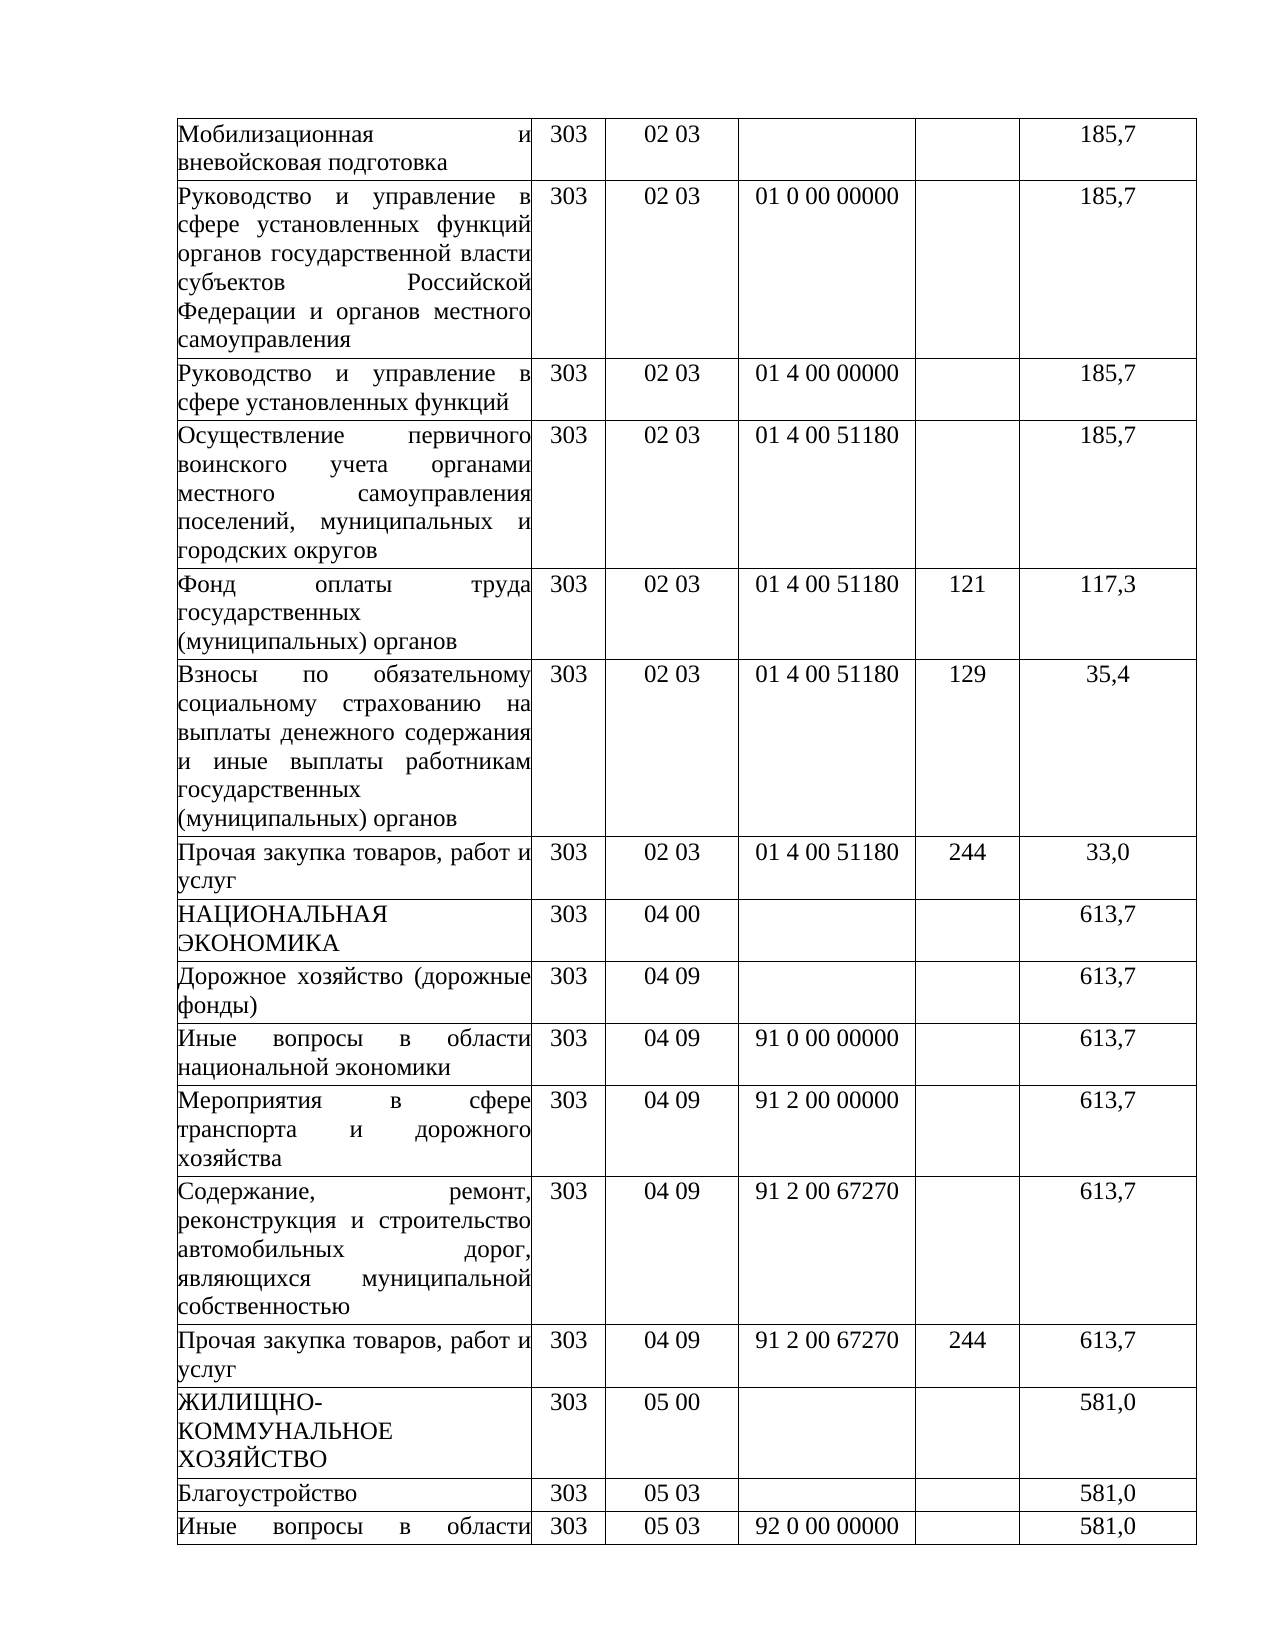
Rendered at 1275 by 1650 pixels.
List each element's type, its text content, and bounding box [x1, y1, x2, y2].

table_cell 303 [532, 1177, 605, 1324]
table_cell 01 0 00 00000 [739, 181, 915, 357]
table_cell 91 2 00 67270 [739, 1325, 915, 1387]
table_cell Руководство и управление в сфере установленных функций [178, 359, 531, 420]
table_cell 04 09 [606, 962, 738, 1023]
table_cell Благоустройство [178, 1479, 531, 1511]
table_cell 185,7 [1020, 119, 1196, 180]
table_cell 02 03 [606, 359, 738, 420]
table_cell Прочая закупка товаров, работ и услуг [178, 1325, 531, 1387]
table_cell Взносы по обязательному социальному страхованию на выплаты денежного содержания и иные выплаты работникам государственных (муниципальных) органов [178, 660, 531, 836]
table_cell 244 [916, 1325, 1019, 1387]
table_cell Руководство и управление в сфере установленных функций органов государственной власти субъектов Российской Федерации и органов местного самоуправления [178, 181, 531, 357]
table_cell 01 4 00 51180 [739, 569, 915, 659]
table_cell 613,7 [1020, 1024, 1196, 1085]
table_cell НАЦИОНАЛЬНАЯ ЭКОНОМИКА [178, 900, 531, 961]
table_cell 185,7 [1020, 181, 1196, 357]
table_cell 117,3 [1020, 569, 1196, 659]
table_cell 303 [532, 1024, 605, 1085]
table_cell [916, 421, 1019, 568]
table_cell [178, 1512, 531, 1544]
table_cell 303 [532, 1479, 605, 1511]
table_cell 613,7 [1020, 1086, 1196, 1176]
table_cell 05 03 [606, 1479, 738, 1511]
table_cell 01 4 00 00000 [739, 359, 915, 420]
table_cell Содержание, ремонт, реконструкция и строительство автомобильных дорог, являющихся муниципальной собственностью [178, 1177, 531, 1324]
table_cell 303 [532, 421, 605, 568]
table_cell [916, 181, 1019, 357]
table_cell 303 [532, 569, 605, 659]
table_cell 91 2 00 00000 [739, 1086, 915, 1176]
table_cell 303 [532, 962, 605, 1023]
table_cell 04 09 [606, 1325, 738, 1387]
table_cell 613,7 [1020, 1325, 1196, 1387]
table_cell 185,7 [1020, 359, 1196, 420]
table_cell [916, 1024, 1019, 1085]
table_cell 303 [532, 1325, 605, 1387]
table_cell 92 0 00 00000 [739, 1512, 915, 1544]
table_cell 303 [532, 1512, 605, 1544]
table_cell 613,7 [1020, 962, 1196, 1023]
table_cell [916, 119, 1019, 180]
table_cell [916, 1086, 1019, 1176]
table_cell 581,0 [1020, 1388, 1196, 1477]
table_cell 04 09 [606, 1086, 738, 1176]
table_cell 02 03 [606, 119, 738, 180]
table_cell 91 2 00 67270 [739, 1177, 915, 1324]
table_cell 129 [916, 660, 1019, 836]
table_cell 613,7 [1020, 1177, 1196, 1324]
table_cell Мобилизационная и вневойсковая подготовка [178, 119, 531, 180]
table_cell [916, 900, 1019, 961]
table_cell 01 4 00 51180 [739, 421, 915, 568]
table_cell 303 [532, 119, 605, 180]
table_cell Прочая закупка товаров, работ и услуг [178, 837, 531, 898]
table_cell 303 [532, 1388, 605, 1477]
table_cell [739, 1388, 915, 1477]
table_cell [739, 119, 915, 180]
table_cell 613,7 [1020, 900, 1196, 961]
table_cell 303 [532, 1086, 605, 1176]
table_cell [739, 1479, 915, 1511]
table_cell [739, 962, 915, 1023]
table_cell [916, 1388, 1019, 1477]
table_cell 04 09 [606, 1177, 738, 1324]
table_cell ЖИЛИЩНО-КОММУНАЛЬНОЕ ХОЗЯЙСТВО [178, 1388, 531, 1477]
table_cell Мероприятия в сфере транспорта и дорожного хозяйства [178, 1086, 531, 1176]
table_cell 02 03 [606, 660, 738, 836]
table_cell Осуществление первичного воинского учета органами местного самоуправления поселений, муниципальных и городских округов [178, 421, 531, 568]
table_cell 303 [532, 837, 605, 898]
table_cell 121 [916, 569, 1019, 659]
table_cell 33,0 [1020, 837, 1196, 898]
table_cell Дорожное хозяйство (дорожные фонды) [178, 962, 531, 1023]
table_cell Иные вопросы в области национальной экономики [178, 1024, 531, 1085]
table_cell 303 [532, 660, 605, 836]
table_cell 01 4 00 51180 [739, 660, 915, 836]
table_cell 35,4 [1020, 660, 1196, 836]
table_cell 02 03 [606, 837, 738, 898]
table_cell 02 03 [606, 569, 738, 659]
table_cell [739, 900, 915, 961]
table_cell 185,7 [1020, 421, 1196, 568]
table_cell 303 [532, 900, 605, 961]
table_cell [916, 962, 1019, 1023]
table_cell 303 [532, 181, 605, 357]
table_cell 244 [916, 837, 1019, 898]
table_cell 04 00 [606, 900, 738, 961]
table_cell 05 03 [606, 1512, 738, 1544]
table_cell [916, 1479, 1019, 1511]
table_cell [916, 359, 1019, 420]
table_cell Фонд оплаты труда государственных (муниципальных) органов [178, 569, 531, 659]
table_cell [916, 1177, 1019, 1324]
table_cell 04 09 [606, 1024, 738, 1085]
table_cell 91 0 00 00000 [739, 1024, 915, 1085]
table_cell [916, 1512, 1019, 1544]
table_cell 05 00 [606, 1388, 738, 1477]
table_cell 581,0 [1020, 1479, 1196, 1511]
table_cell 303 [532, 359, 605, 420]
table_cell 581,0 [1020, 1512, 1196, 1544]
table_cell 02 03 [606, 421, 738, 568]
table_cell 02 03 [606, 181, 738, 357]
table_cell 01 4 00 51180 [739, 837, 915, 898]
